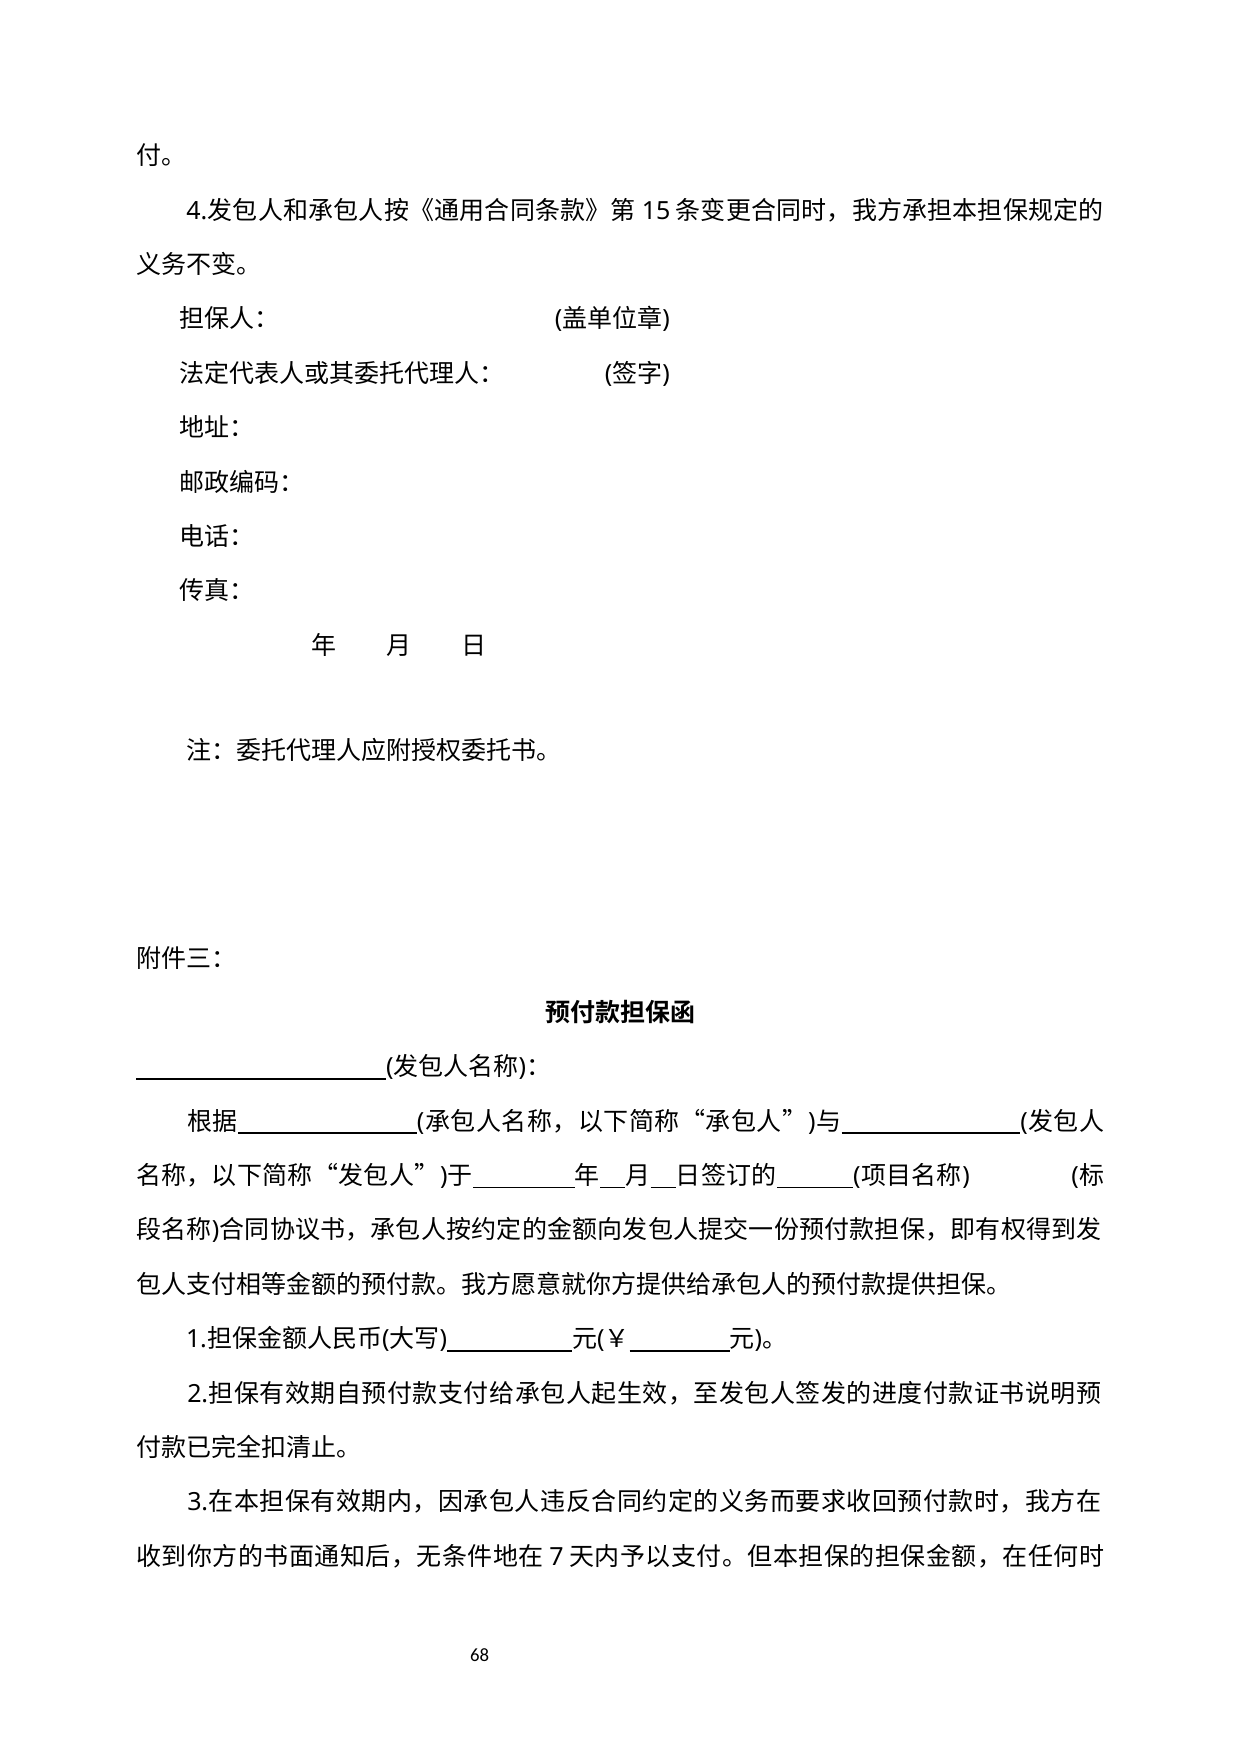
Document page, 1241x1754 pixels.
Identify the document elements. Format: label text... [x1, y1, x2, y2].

text 注：委托代理人应附授权委托书。 [136, 731, 1104, 767]
text 担保人： (盖单位章) [136, 299, 1104, 335]
text 传真： [136, 571, 1104, 607]
text 1.担保金额人民币(大写) 元(￥ 元)。 [136, 1319, 1104, 1355]
text (发包人名称)： [136, 1047, 1104, 1083]
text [136, 136, 1104, 172]
text 2.担保有效期自预付款支付给承包人起生效，至发包人签发的进度付款证书说明预付款已完全扣清止。 [136, 1373, 1104, 1464]
text 邮政编码： [136, 462, 1104, 498]
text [136, 1482, 1104, 1572]
text 法定代表人或其委托代理人： (签字) [136, 353, 1104, 389]
text 附件三： [136, 938, 1104, 974]
text 年 月 日 [136, 625, 1104, 661]
text 预付款担保函 [136, 992, 1104, 1029]
text 电话： [136, 516, 1104, 553]
text 地址： [136, 408, 1104, 444]
text 根据 (承包人名称，以下简称“承包人”)与 (发包人名称，以下简称“发包人”)于 年 月 日签订的 (项目名称) (标段名称)合同协议书，承包人按约定的金额向发包人提交一份预付款担保，即有权得到发包人支付相等金额的预付款。我方愿意就你方提供给承包人的预付款提供担保。 [136, 1101, 1104, 1301]
text 4.发包人和承包人按《通用合同条款》第15条变更合同时，我方承担本担保规定的义务不变。 [136, 190, 1104, 281]
